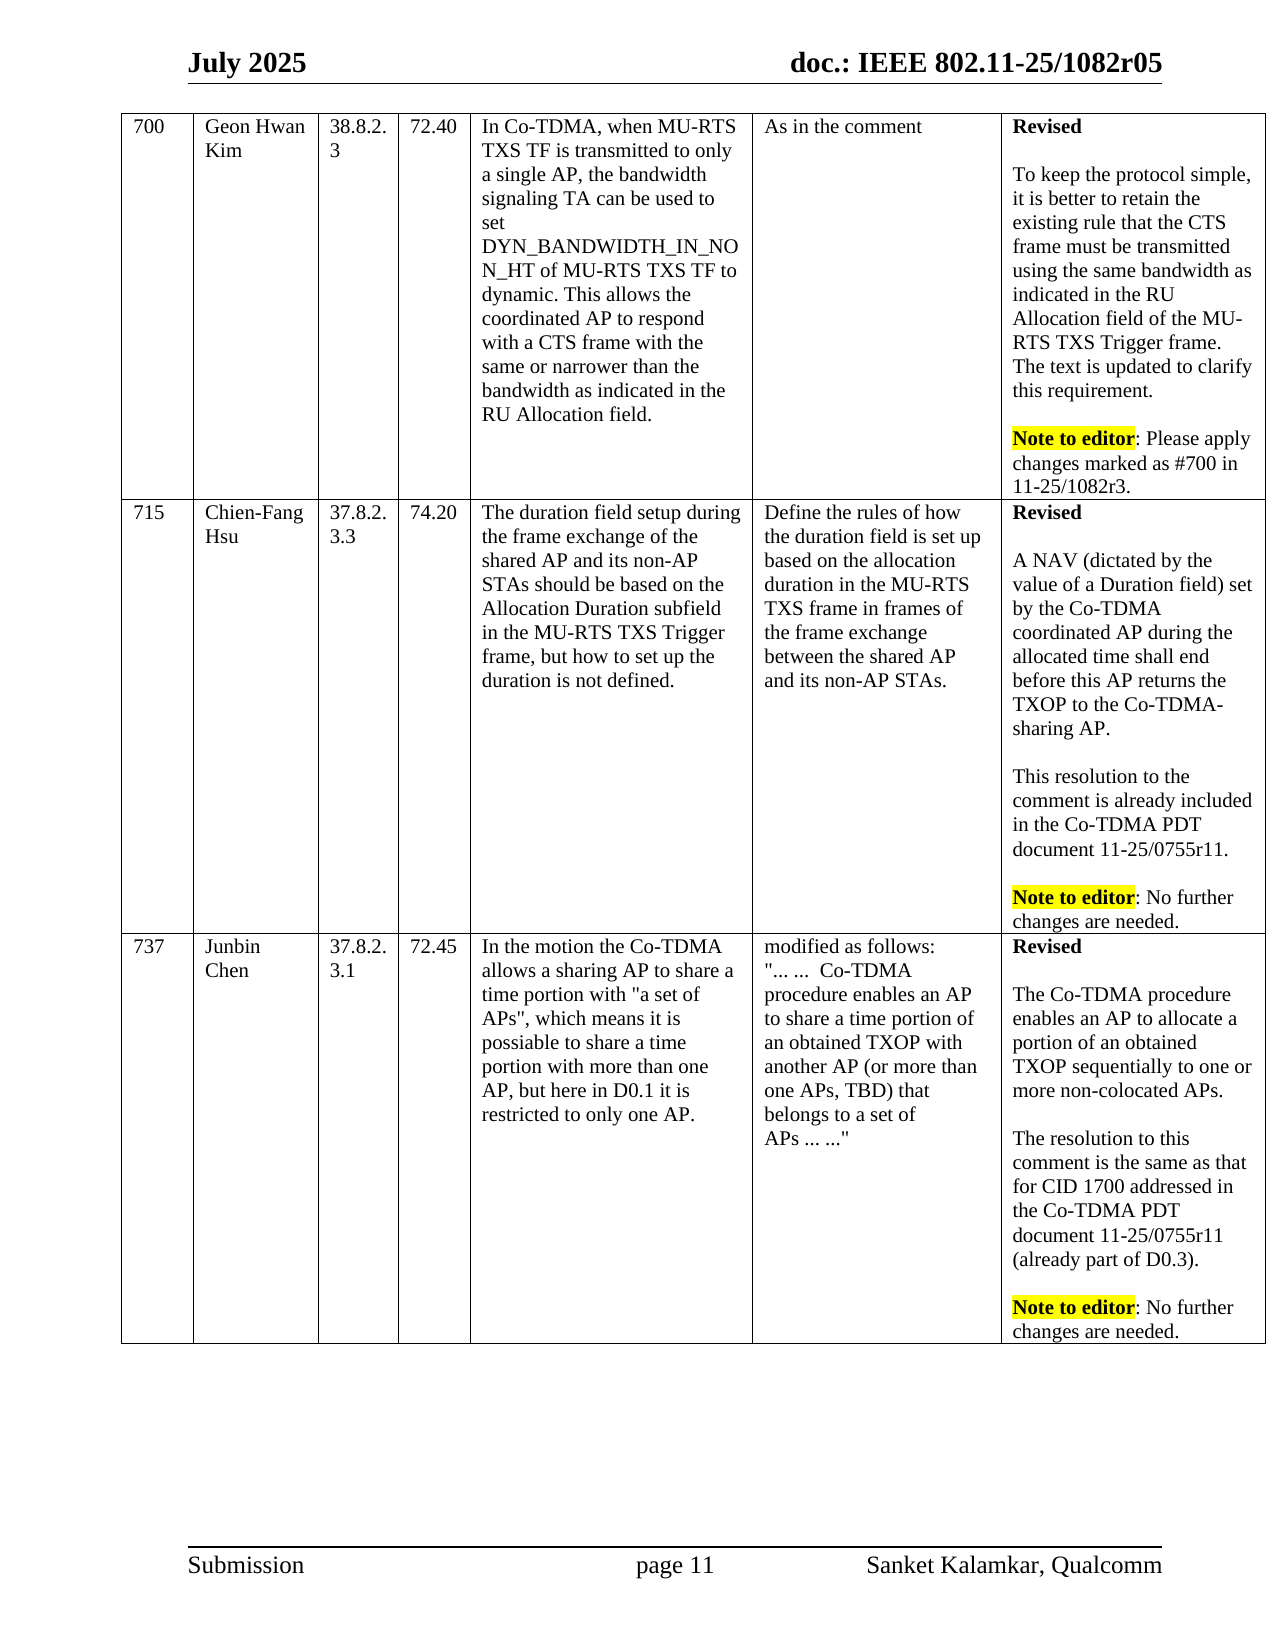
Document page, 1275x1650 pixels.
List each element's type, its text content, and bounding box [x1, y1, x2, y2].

table_cell modified as follows: "... ... Co-TDMA procedure enables an AP to share a time portion of an obtained TXOP with another AP (or more than one APs, TBD) that belongs to a set of APs ... ..." [753, 934, 1001, 1343]
table_cell As in the comment [753, 114, 1001, 498]
table_cell Define the rules of how the duration field is set up based on the allocation duration in the MU-RTS TXS frame in frames of the frame exchange between the shared AP and its non-AP STAs. [753, 500, 1001, 933]
table_cell 700 [122, 114, 193, 498]
table_cell 72.45 [399, 934, 470, 1343]
table_cell Geon Hwan Kim [194, 114, 318, 498]
table_cell Revised The Co-TDMA procedure enables an AP to allocate a portion of an obtained TXOP sequentially to one or more non-colocated APs. The resolution to this comment is the same as that for CID 1700 addressed in the Co-TDMA PDT document 11-25/0755r11 (already part of D0.3). Note to editor: No further changes are needed. [1002, 934, 1265, 1343]
table_cell Chien-Fang Hsu [194, 500, 318, 933]
table_cell 737 [122, 934, 193, 1343]
table_cell 72.40 [399, 114, 470, 498]
table_cell 38.8.2.3 [319, 114, 398, 498]
table_cell Junbin Chen [194, 934, 318, 1343]
table_cell Revised A NAV (dictated by the value of a Duration field) set by the Co-TDMA coordinated AP during the allocated time shall end before this AP returns the TXOP to the Co-TDMA-sharing AP. This resolution to the comment is already included in the Co-TDMA PDT document 11-25/0755r11. Note to editor: No further changes are needed. [1002, 500, 1265, 933]
table_cell 74.20 [399, 500, 470, 933]
table_cell 715 [122, 500, 193, 933]
table_cell 37.8.2.3.1 [319, 934, 398, 1343]
table_cell Revised To keep the protocol simple, it is better to retain the existing rule that the CTS frame must be transmitted using the same bandwidth as indicated in the RU Allocation field of the MU-RTS TXS Trigger frame. The text is updated to clarify this requirement. Note to editor: Please apply changes marked as #700 in 11-25/1082r3. [1002, 114, 1265, 498]
table_cell 37.8.2.3.3 [319, 500, 398, 933]
table_cell In the motion the Co-TDMA allows a sharing AP to share a time portion with "a set of APs", which means it is possiable to share a time portion with more than one AP, but here in D0.1 it is restricted to only one AP. [471, 934, 752, 1343]
table_cell In Co-TDMA, when MU-RTS TXS TF is transmitted to only a single AP, the bandwidth signaling TA can be used to set DYN_BANDWIDTH_IN_NON_HT of MU-RTS TXS TF to dynamic. This allows the coordinated AP to respond with a CTS frame with the same or narrower than the bandwidth as indicated in the RU Allocation field. [471, 114, 752, 498]
table_cell The duration field setup during the frame exchange of the shared AP and its non-AP STAs should be based on the Allocation Duration subfield in the MU-RTS TXS Trigger frame, but how to set up the duration is not defined. [471, 500, 752, 933]
